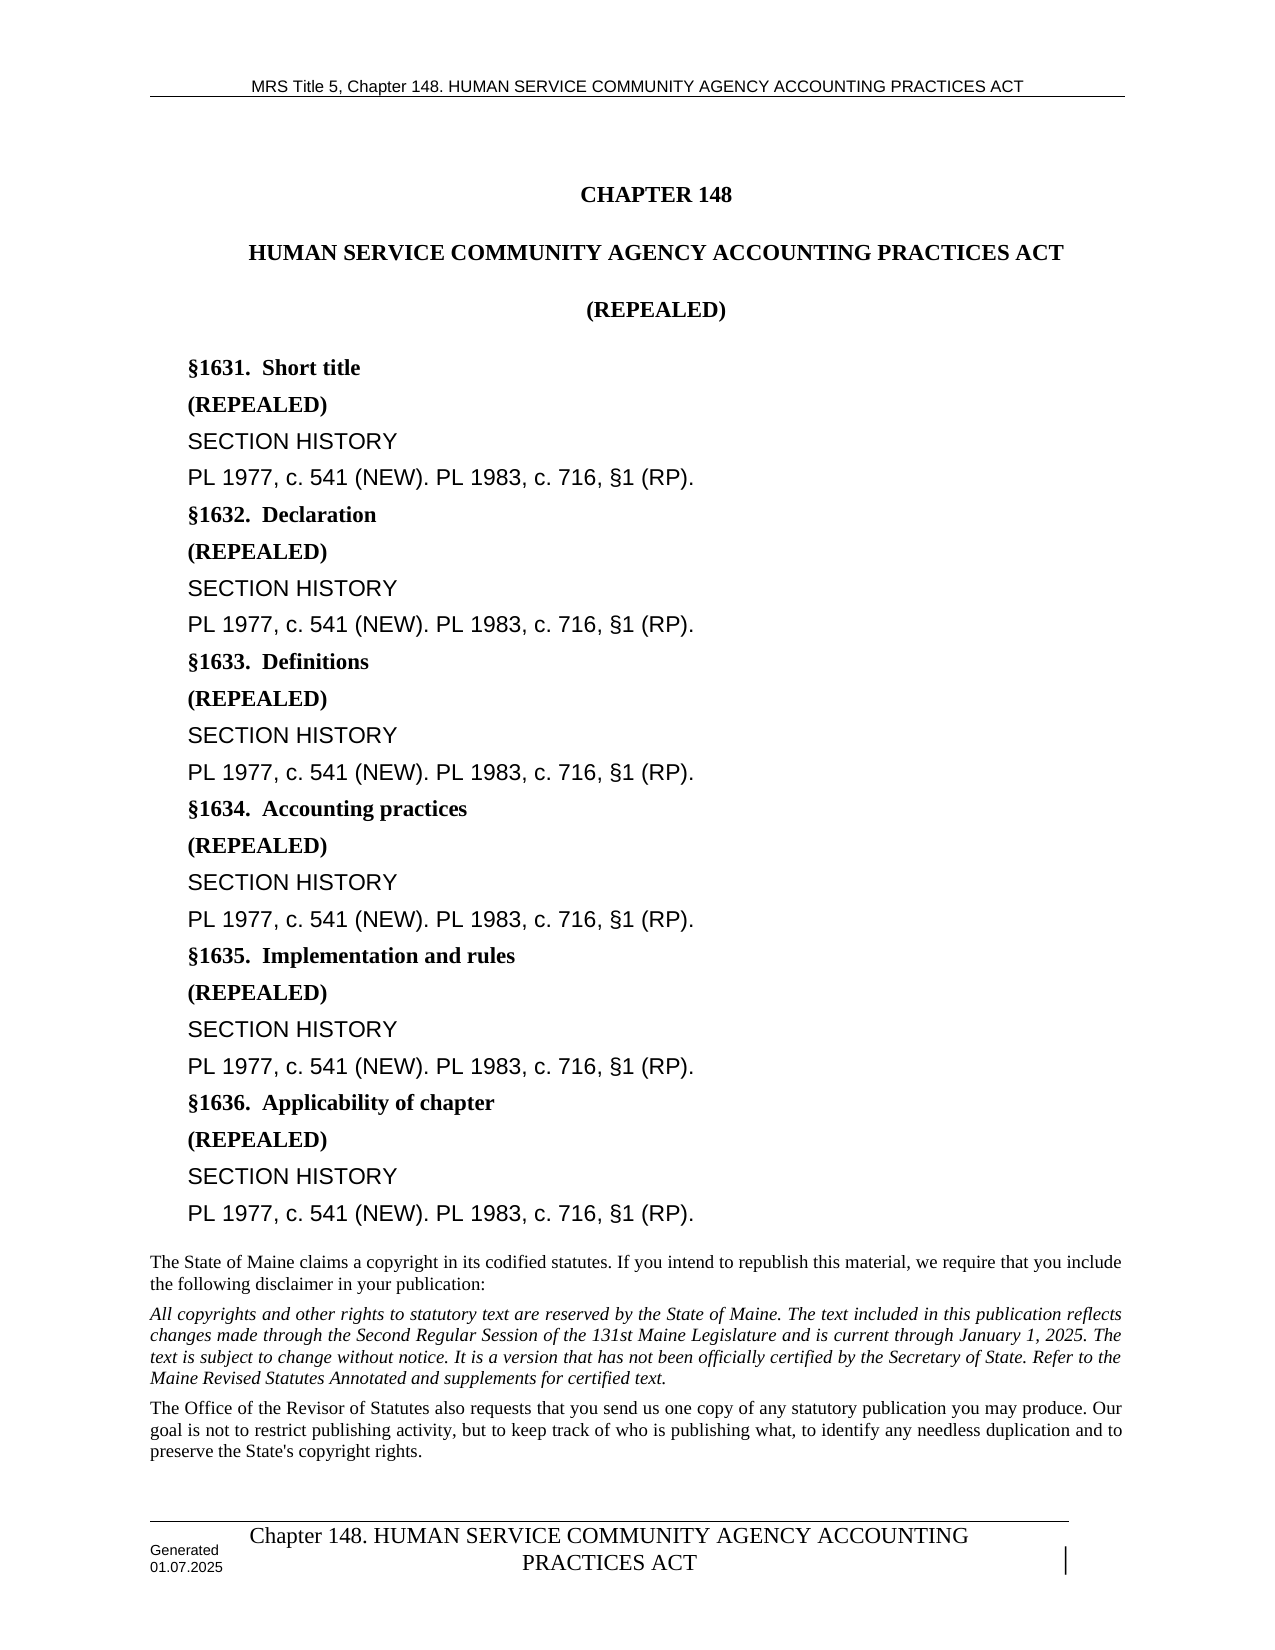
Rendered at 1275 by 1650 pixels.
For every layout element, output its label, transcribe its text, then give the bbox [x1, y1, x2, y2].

text PL 1977, c. 541 (NEW). PL 1983, c. 716, §1 (RP). [187, 611, 1125, 638]
text PL 1977, c. 541 (NEW). PL 1983, c. 716, §1 (RP). [187, 1053, 1125, 1079]
text PL 1977, c. 541 (NEW). PL 1983, c. 716, §1 (RP). [187, 1200, 1125, 1226]
text CHAPTER 148 [187, 181, 1125, 208]
text SECTION HISTORY [187, 722, 1125, 748]
text §1636. Applicability of chapter [187, 1089, 1125, 1116]
text The State of Maine claims a copyright in its codified statutes. If you intend to republish this material, we require that you include the following disclaimer in your publication: [150, 1251, 1125, 1294]
text (REPEALED) [187, 832, 1125, 858]
text SECTION HISTORY [187, 428, 1125, 454]
text §1634. Accounting practices [187, 795, 1125, 822]
text SECTION HISTORY [187, 1016, 1125, 1042]
text PL 1977, c. 541 (NEW). PL 1983, c. 716, §1 (RP). [187, 464, 1125, 491]
text PL 1977, c. 541 (NEW). PL 1983, c. 716, §1 (RP). [187, 758, 1125, 785]
text SECTION HISTORY [187, 575, 1125, 601]
text (REPEALED) [187, 685, 1125, 711]
text (REPEALED) [187, 296, 1125, 323]
text The Office of the Revisor of Statutes also requests that you send us one copy of any statutory publication you may produce. Our goal is not to restrict publishing activity, but to keep track of who is publishing what, to identify any needless duplication and to preserve the State's copyright rights. [150, 1397, 1125, 1462]
text (REPEALED) [187, 979, 1125, 1006]
text (REPEALED) [187, 1126, 1125, 1153]
text SECTION HISTORY [187, 1163, 1125, 1189]
text SECTION HISTORY [187, 869, 1125, 895]
text §1631. Short title [187, 354, 1125, 380]
text (REPEALED) [187, 391, 1125, 417]
text (REPEALED) [187, 538, 1125, 564]
text §1635. Implementation and rules [187, 942, 1125, 969]
text §1632. Declaration [187, 501, 1125, 527]
text §1633. Definitions [187, 648, 1125, 674]
text All copyrights and other rights to statutory text are reserved by the State of Maine. The text included in this publication reflects changes made through the Second Regular Session of the 131st Maine Legislature and is current through January 1, 2025 . The text is subject to change without notice. It is a version that has not been officially certified by the Secretary of State. Refer to the Maine Revised Statutes Annotated and supplements for certified text. [150, 1303, 1125, 1389]
text PL 1977, c. 541 (NEW). PL 1983, c. 716, §1 (RP). [187, 906, 1125, 932]
text HUMAN SERVICE COMMUNITY AGENCY ACCOUNTING PRACTICES ACT [187, 239, 1125, 265]
